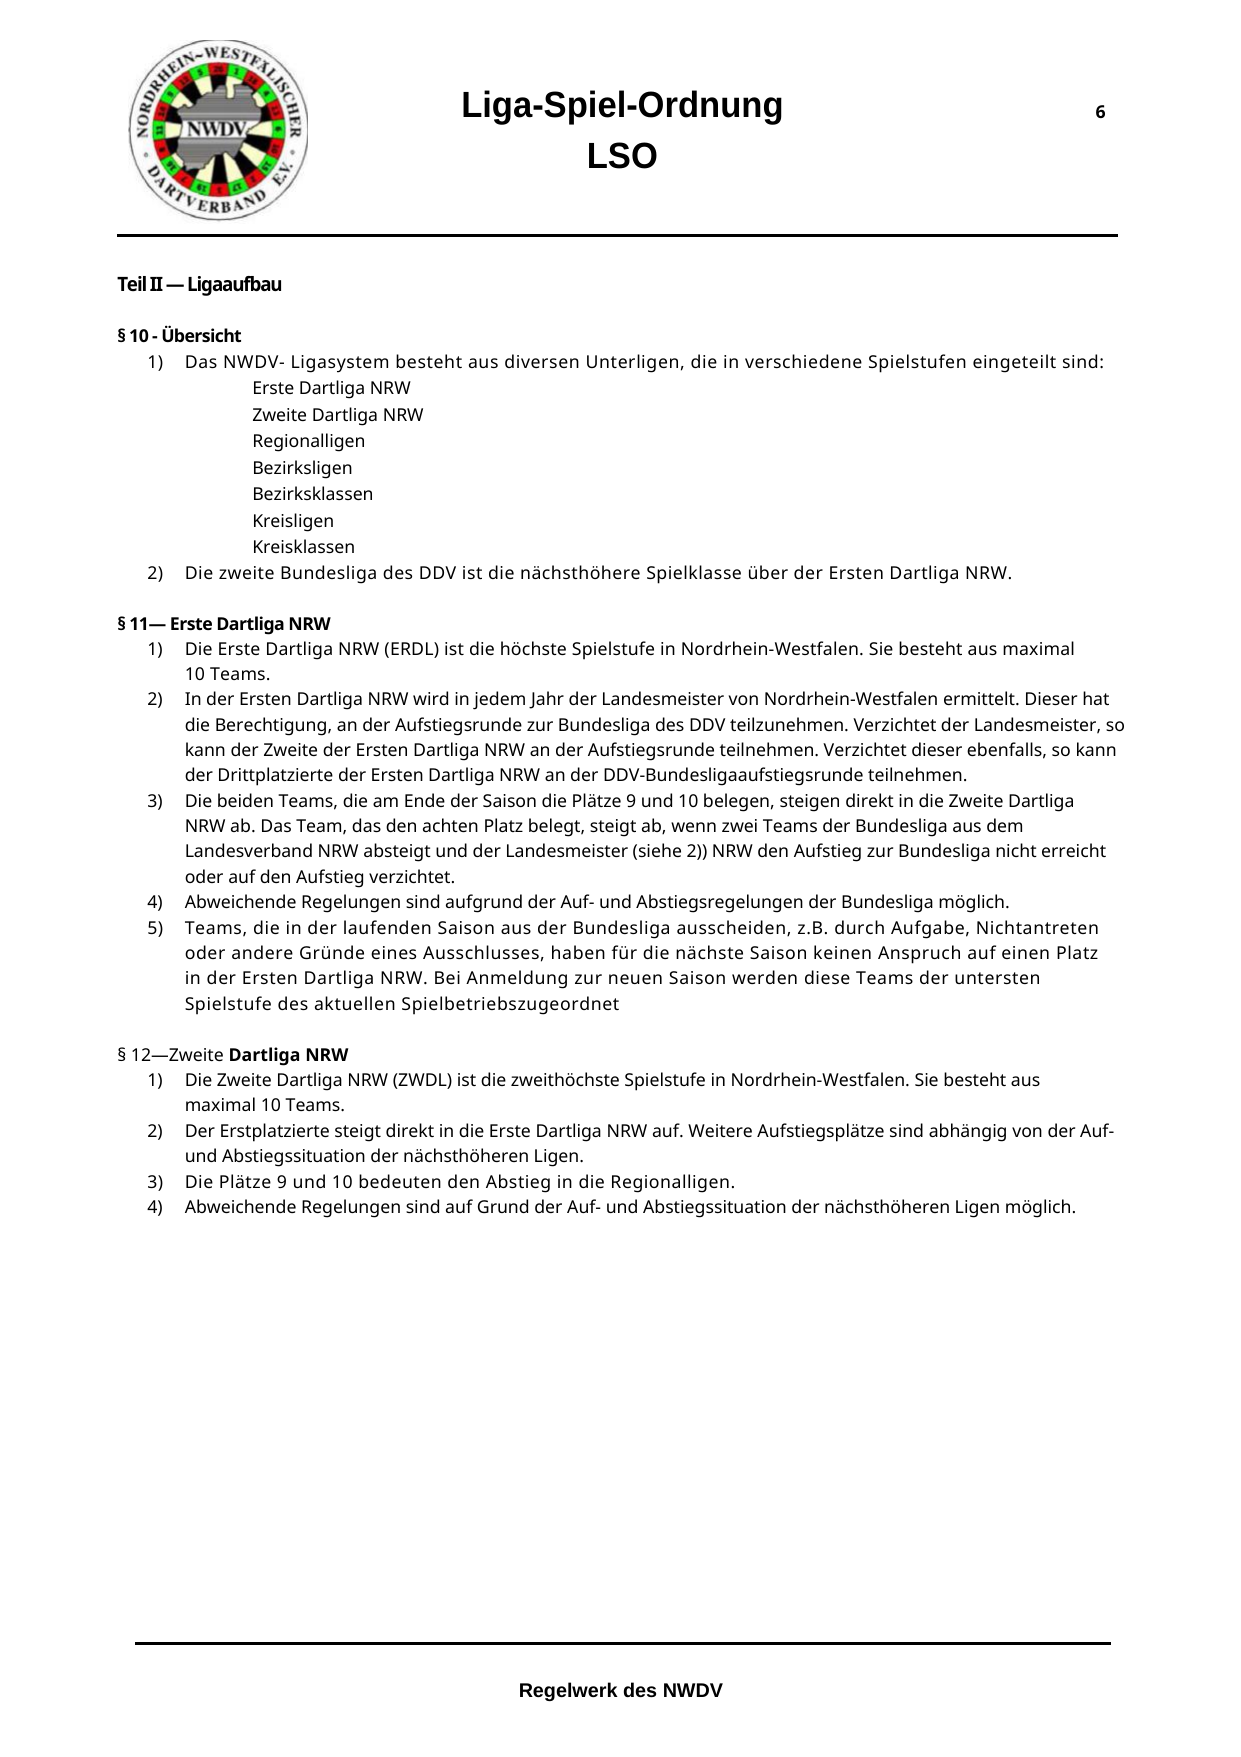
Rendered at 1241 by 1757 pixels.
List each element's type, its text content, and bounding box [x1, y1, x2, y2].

list Das NWDV- Ligasystem besteht aus diversen Unterligen, die in verschiedene Spielstufen eingeteilt sind: [147, 351, 1132, 372]
text Kreisklassen [252, 537, 1132, 558]
list Die beiden Teams, die am Ende der Saison die Plätze 9 und 10 belegen, steigen direkt in die Zweite Dartliga NRW ab. Das Team, das den achten Platz belegt, steigt ab, wenn zwei Teams der Bundesliga aus dem Landesverband NRW absteigt und der Landesmeister (siehe 2)) NRW den Aufstieg zur Bundesliga nicht erreicht oder auf den Aufstieg verzichtet. [147, 787, 1117, 888]
list Die Zweite Dartliga NRW (ZWDL) ist die zweithöchste Spielstufe in Nordrhein-Westfalen. Sie besteht aus maximal 10 Teams. [147, 1066, 1064, 1117]
list Teams, die in der laufenden Saison aus der Bundesliga ausscheiden, z.B. durch Aufgabe, Nichtantreten oder andere Gründe eines Ausschlusses, haben für die nächste Saison keinen Anspruch auf einen Platz in der Ersten Dartliga NRW. Bei Anmeldung zur neuen Saison werden diese Teams der untersten Spielstufe des aktuellen Spielbetriebszugeordnet [147, 914, 1117, 1015]
list Die Erste Dartliga NRW (ERDL) ist die höchste Spielstufe in Nordrhein-Westfalen. Sie besteht aus maximal 10 Teams. [147, 634, 1094, 685]
text Teil II — Ligaaufbau [117, 270, 1132, 296]
list In der Ersten Dartliga NRW wird in jedem Jahr der Landesmeister von Nordrhein-Westfalen ermittelt. Dieser hat die Berechtigung, an der Aufstiegsrunde zur Bundesliga des DDV teilzunehmen. Verzichtet der Landesmeister, so kann der Zweite der Ersten Dartliga NRW an der Aufstiegsrunde teilnehmen. Verzichtet dieser ebenfalls, so kann der Drittplatzierte der Ersten Dartliga NRW an der DDV-Bundesligaaufstiegsrunde teilnehmen. [147, 685, 1132, 787]
picture [128, 40, 308, 224]
list Die zweite Bundesliga des DDV ist die nächsthöhere Spielklasse über der Ersten Dartliga NRW. [147, 562, 1132, 583]
text § 10 - Übersicht [117, 326, 1132, 347]
text Bezirksklassen [252, 484, 1132, 505]
list Abweichende Regelungen sind aufgrund der Auf- und Abstiegsregelungen der Bundesliga möglich. [147, 888, 1019, 914]
text Regionalligen [252, 431, 1132, 452]
list Der Erstplatzierte steigt direkt in die Erste Dartliga NRW auf. Weitere Aufstiegsplätze sind abhängig von der Auf- und Abstiegssituation der nächsthöheren Ligen. [147, 1117, 1132, 1167]
text § 12—Zweite Dartliga NRW [117, 1045, 1132, 1066]
text Zweite Dartliga NRW [252, 404, 1132, 426]
text Erste Dartliga NRW [252, 378, 1132, 399]
text § 11— Erste Dartliga NRW [117, 613, 1132, 634]
text Kreisligen [252, 510, 1132, 531]
list Abweichende Regelungen sind auf Grund der Auf- und Abstiegssituation der nächsthöheren Ligen möglich. [147, 1193, 1117, 1218]
list Die Plätze 9 und 10 bedeuten den Abstieg in die Regionalligen. [147, 1172, 1132, 1193]
text Bezirksligen [252, 457, 1132, 478]
